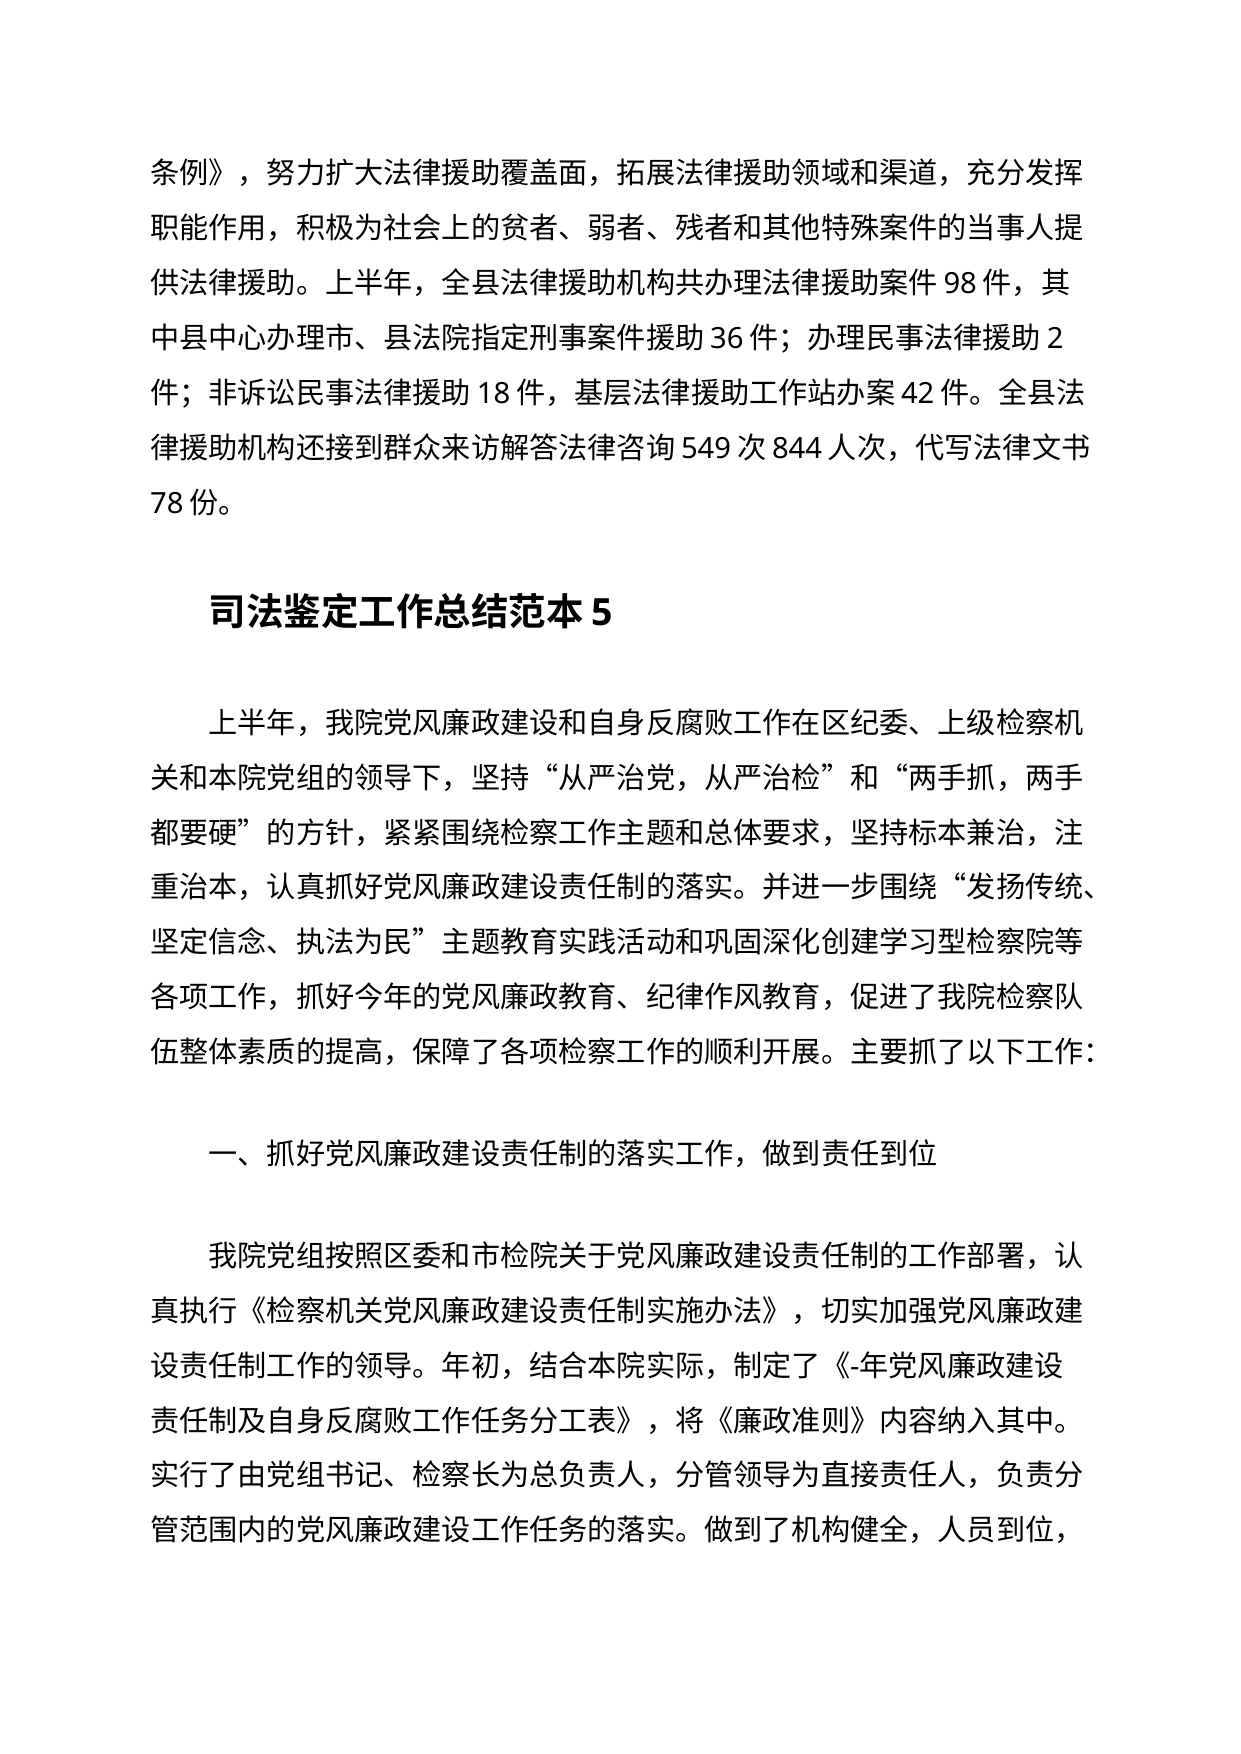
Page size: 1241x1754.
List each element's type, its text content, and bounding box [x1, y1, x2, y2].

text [150, 150, 1090, 522]
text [150, 1232, 1090, 1549]
text 司法鉴定工作总结范本5 [150, 582, 1090, 636]
text 一、抓好党风廉政建设责任制的落实工作，做到责任到位 [150, 1131, 1090, 1173]
text 上半年，我院党风廉政建设和自身反腐败工作在区纪委、上级检察机关和本院党组的领导下，坚持“从严治党，从严治检”和“两手抓，两手都要硬”的方针，紧紧围绕检察工作主题和总体要求，坚持标本兼治，注重治本，认真抓好党风廉政建设责任制的落实。并进一步围绕“发扬传统、坚定信念、执法为民”主题教育实践活动和巩固深化创建学习型检察院等各项工作，抓好今年的党风廉政教育、纪律作风教育，促进了我院检察队伍整体素质的提高，保障了各项检察工作的顺利开展。主要抓了以下工作： [150, 699, 1090, 1071]
